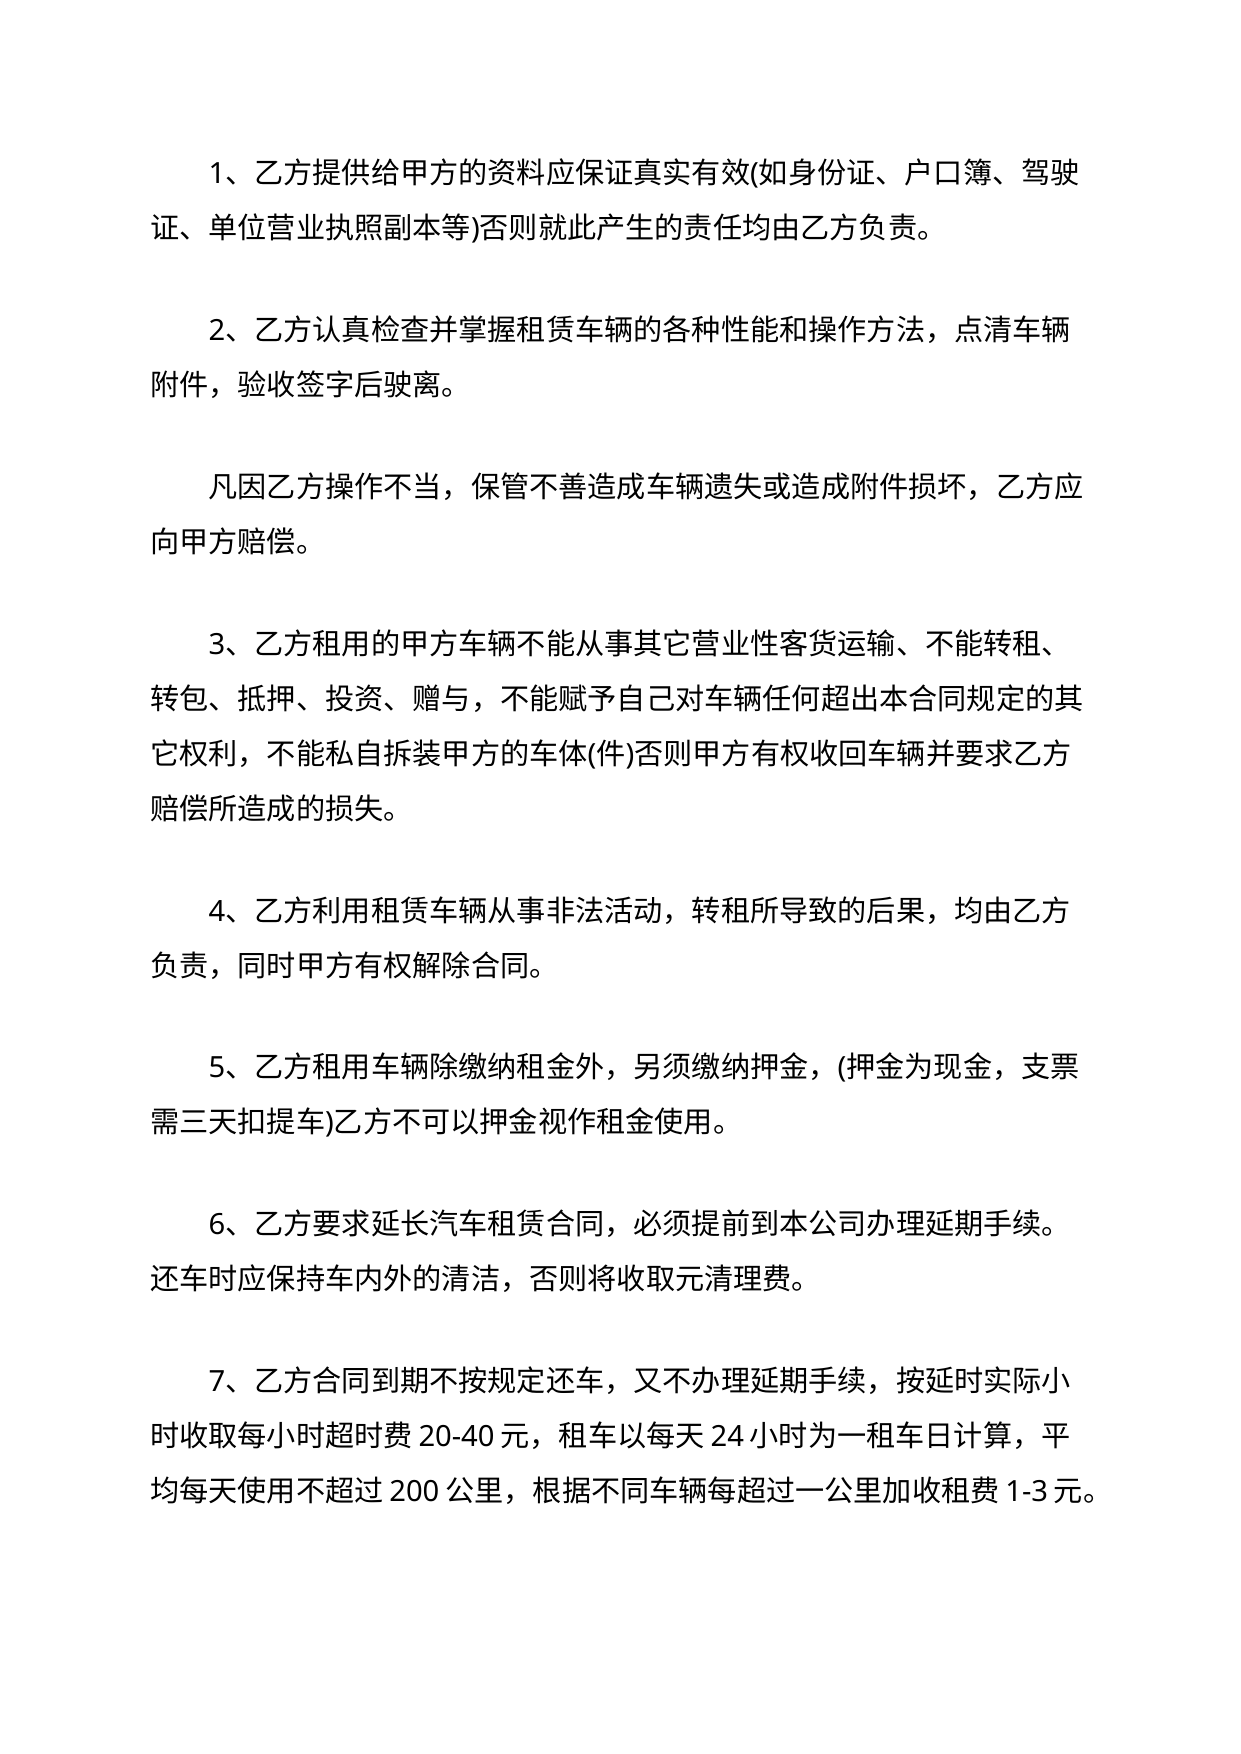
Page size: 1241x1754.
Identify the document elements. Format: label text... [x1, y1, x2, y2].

text 凡因乙方操作不当，保管不善造成车辆遗失或造成附件损坏，乙方应向甲方赔偿。 [150, 464, 1090, 561]
text 6、乙方要求延长汽车租赁合同，必须提前到本公司办理延期手续。还车时应保持车内外的清洁，否则将收取元清理费。 [150, 1201, 1090, 1298]
text 3、乙方租用的甲方车辆不能从事其它营业性客货运输、不能转租、转包、抵押、投资、赠与，不能赋予自己对车辆任何超出本合同规定的其它权利，不能私自拆装甲方的车体(件)否则甲方有权收回车辆并要求乙方赔偿所造成的损失。 [150, 620, 1090, 828]
text 5、乙方租用车辆除缴纳租金外，另须缴纳押金，(押金为现金，支票需三天扣提车)乙方不可以押金视作租金使用。 [150, 1044, 1090, 1141]
text 7、乙方合同到期不按规定还车，又不办理延期手续，按延时实际小时收取每小时超时费20-40元，租车以每天24小时为一租车日计算，平均每天使用不超过200公里，根据不同车辆每超过一公里加收租费1-3元。 [150, 1358, 1090, 1510]
text 4、乙方利用租赁车辆从事非法活动，转租所导致的后果，均由乙方负责，同时甲方有权解除合同。 [150, 887, 1090, 984]
text 1、乙方提供给甲方的资料应保证真实有效(如身份证、户口簿、驾驶证、单位营业执照副本等)否则就此产生的责任均由乙方负责。 [150, 150, 1090, 247]
text 2、乙方认真检查并掌握租赁车辆的各种性能和操作方法，点清车辆附件，验收签字后驶离。 [150, 307, 1090, 404]
